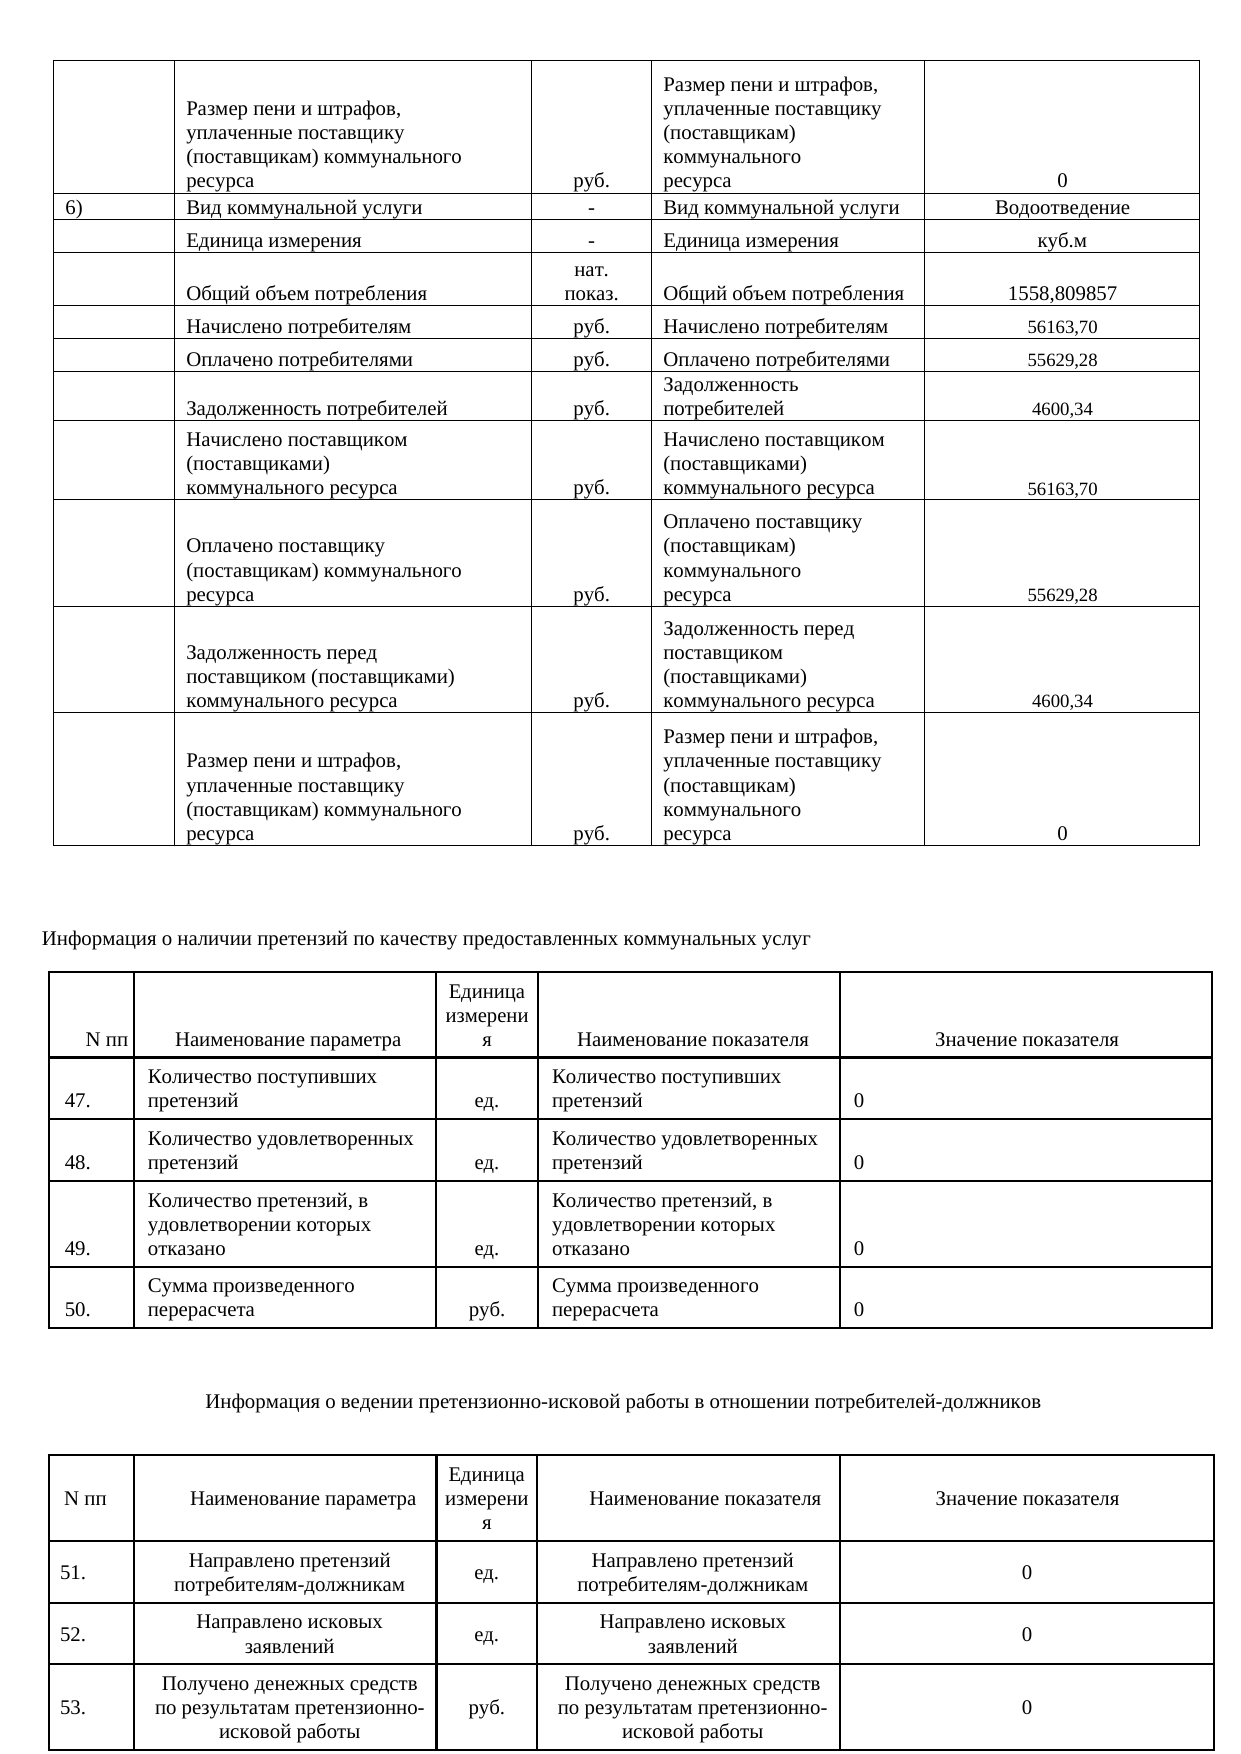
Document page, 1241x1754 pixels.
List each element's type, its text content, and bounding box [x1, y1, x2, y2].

table_header Единица измерения [437, 973, 537, 1056]
table_cell [54, 253, 174, 305]
table_cell куб.м [925, 220, 1199, 252]
table_header Наименование параметра [135, 1456, 435, 1540]
table_cell Размер пени и штрафов, уплаченные поставщику (поставщикам) коммунального ресурса [652, 61, 924, 192]
table_cell 4600,34 [925, 372, 1199, 420]
table_cell Задолженность перед поставщиком (поставщиками) коммунального ресурса [652, 607, 924, 712]
table_cell Оплачено потребителями [652, 339, 924, 371]
table_cell Количество удовлетворенных претензий [135, 1120, 435, 1180]
table_cell Количество поступивших претензий [135, 1059, 435, 1118]
table_cell Количество удовлетворенных претензий [539, 1120, 839, 1180]
table_header Наименование параметра [135, 973, 435, 1056]
table_cell руб. [532, 372, 651, 420]
table_cell ед. [437, 1059, 537, 1118]
table_cell Задолженность потребителей [175, 372, 531, 420]
table_cell Задолженность потребителей [652, 372, 924, 420]
table_cell 55629,28 [925, 500, 1199, 606]
table_cell 6) [54, 194, 174, 219]
table_cell 0 [841, 1542, 1213, 1602]
table_cell Направлено претензий потребителям-должникам [135, 1542, 435, 1602]
table_cell Начислено поставщиком (поставщиками) коммунального ресурса [652, 421, 924, 499]
table_cell Количество претензий, в удовлетворении которых отказано [135, 1182, 435, 1266]
table_cell Начислено поставщиком (поставщиками) коммунального ресурса [175, 421, 531, 499]
table_cell 0 [841, 1268, 1211, 1327]
table_cell Количество претензий, в удовлетворении которых отказано [539, 1182, 839, 1266]
table_cell [54, 500, 174, 606]
table_cell руб. [532, 339, 651, 371]
table_cell Единица измерения [175, 220, 531, 252]
table_cell 0 [841, 1182, 1211, 1266]
table_cell 4600,34 [925, 607, 1199, 712]
table_cell Направлено исковых заявлений [135, 1604, 435, 1663]
table_cell 0 [841, 1120, 1211, 1180]
table_cell 48. [50, 1120, 133, 1180]
table_cell Общий объем потребления [175, 253, 531, 305]
table_cell 0 [925, 713, 1199, 845]
table_cell Водоотведение [925, 194, 1199, 219]
table_cell [54, 713, 174, 845]
table_cell - [532, 220, 651, 252]
table_cell 49. [50, 1182, 133, 1266]
table_cell Получено денежных средств по результатам претензионно- исковой работы [135, 1665, 435, 1749]
table_cell ед. [437, 1182, 537, 1266]
table_cell руб. [532, 421, 651, 499]
table_cell Начислено потребителям [175, 306, 531, 338]
table_cell Размер пени и штрафов, уплаченные поставщику (поставщикам) коммунального ресурса [175, 61, 531, 192]
table_cell руб. [532, 500, 651, 606]
table_cell [54, 61, 174, 192]
table_cell 50. [50, 1268, 133, 1327]
table_cell Вид коммунальной услуги [175, 194, 531, 219]
table_cell Размер пени и штрафов, уплаченные поставщику (поставщикам) коммунального ресурса [652, 713, 924, 845]
table_cell Вид коммунальной услуги [652, 194, 924, 219]
table_cell руб. [532, 61, 651, 192]
table_cell 0 [925, 61, 1199, 192]
table_cell руб. [438, 1665, 536, 1749]
text Информация о ведении претензионно-исковой работы в отношении потребителей-должников [42, 1392, 1205, 1413]
table_cell 47. [50, 1059, 133, 1118]
table_cell Единица измерения [652, 220, 924, 252]
table_cell 0 [841, 1604, 1213, 1663]
table_cell 1558,809857 [925, 253, 1199, 305]
table_header N пп [50, 973, 133, 1056]
table_cell Направлено претензий потребителям-должникам [538, 1542, 839, 1602]
table_cell Направлено исковых заявлений [538, 1604, 839, 1663]
table_cell 56163,70 [925, 306, 1199, 338]
table_cell ед. [438, 1604, 536, 1663]
table_cell Оплачено потребителями [175, 339, 531, 371]
table_header Наименование показателя [538, 1456, 839, 1540]
table_cell Получено денежных средств по результатам претензионно- исковой работы [538, 1665, 839, 1749]
table_cell руб. [532, 713, 651, 845]
table_cell Общий объем потребления [652, 253, 924, 305]
table_cell [54, 339, 174, 371]
table_cell - [532, 194, 651, 219]
table_cell 0 [841, 1665, 1213, 1749]
table_cell Оплачено поставщику (поставщикам) коммунального ресурса [652, 500, 924, 606]
table_cell Размер пени и штрафов, уплаченные поставщику (поставщикам) коммунального ресурса [175, 713, 531, 845]
table_cell [54, 607, 174, 712]
table_cell 52. [50, 1604, 133, 1663]
table_cell Оплачено поставщику (поставщикам) коммунального ресурса [175, 500, 531, 606]
table_cell [54, 372, 174, 420]
table_cell 51. [50, 1542, 133, 1602]
table_cell [54, 220, 174, 252]
table_cell руб. [437, 1268, 537, 1327]
table_cell нат. показ. [532, 253, 651, 305]
table_cell Количество поступивших претензий [539, 1059, 839, 1118]
table_cell Задолженность перед поставщиком (поставщиками) коммунального ресурса [175, 607, 531, 712]
table_cell ед. [437, 1120, 537, 1180]
table_cell руб. [532, 607, 651, 712]
table_cell [54, 421, 174, 499]
table_cell 55629,28 [925, 339, 1199, 371]
table_cell Сумма произведенного перерасчета [539, 1268, 839, 1327]
table_header Наименование показателя [539, 973, 839, 1056]
table_cell Сумма произведенного перерасчета [135, 1268, 435, 1327]
table_header Значение показателя [841, 1456, 1213, 1540]
table_cell Начислено потребителям [652, 306, 924, 338]
table_header Значение показателя [841, 973, 1211, 1056]
text Информация о наличии претензий по качеству предоставленных коммунальных услуг [42, 929, 1205, 950]
table_header Единица измерения [438, 1456, 536, 1540]
table_cell 56163,70 [925, 421, 1199, 499]
table_cell ед. [438, 1542, 536, 1602]
table_cell руб. [532, 306, 651, 338]
table_header N пп [50, 1456, 133, 1540]
table_cell 0 [841, 1059, 1211, 1118]
table_cell [54, 306, 174, 338]
table_cell 53. [50, 1665, 133, 1749]
